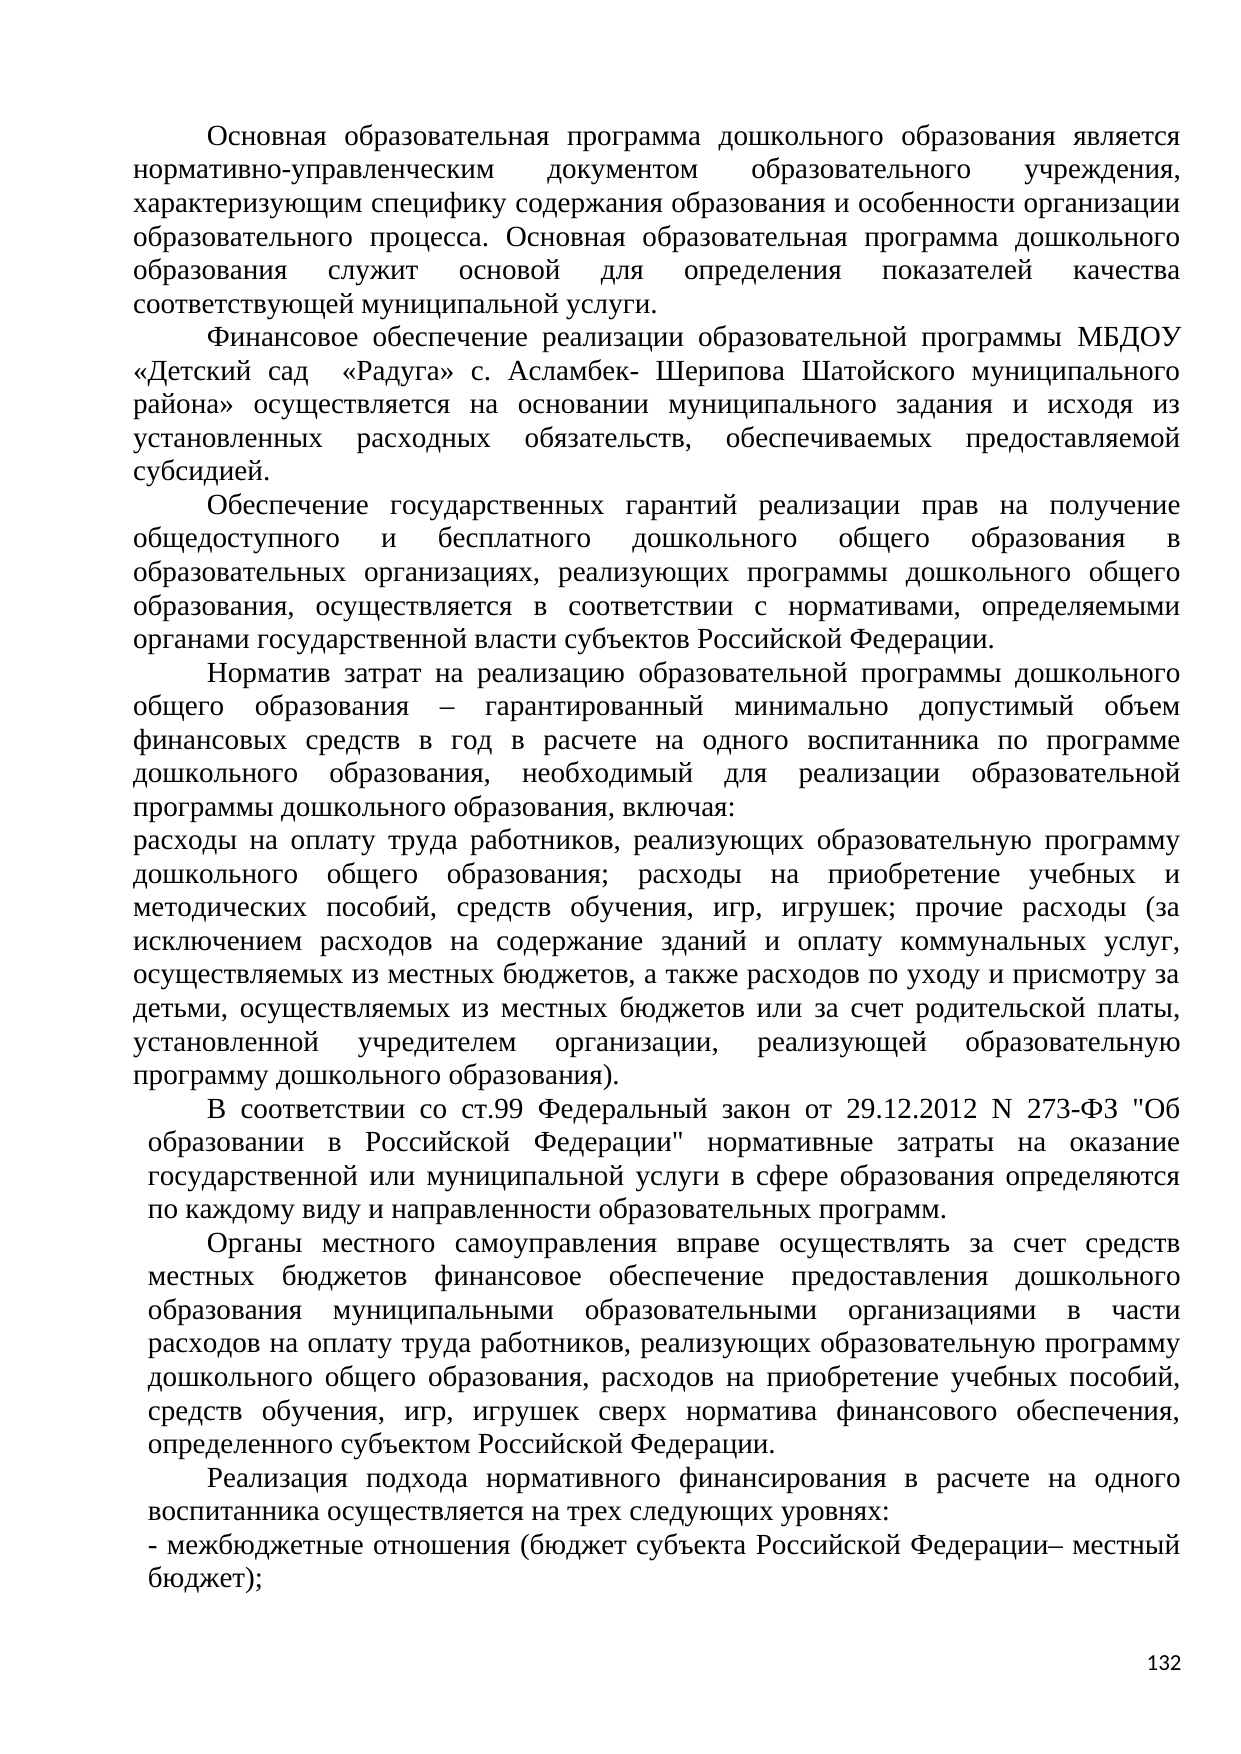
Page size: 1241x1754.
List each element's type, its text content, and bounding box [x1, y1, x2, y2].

text Основная образовательная программа дошкольного образования является нормативно-управленческим документом образовательного учреждения, характеризующим специфику содержания образования и особенности организации образовательного процесса. Основная образовательная программа дошкольного образования служит основой для определения показателей качества соответствующей муниципальной услуги. [133, 118, 1181, 319]
text В соответствии со ст.99 Федеральный закон от 29.12.2012 N 273-ФЗ "Об образовании в Российской Федерации" нормативные затраты на оказание государственной или муниципальной услуги в сфере образования определяются по каждому виду и направленности образовательных программ. [148, 1091, 1181, 1225]
text Норматив затрат на реализацию образовательной программы дошкольного общего образования – гарантированный минимально допустимый объем финансовых средств в год в расчете на одного воспитанника по программе дошкольного образования, необходимый для реализации образовательной программы дошкольного образования, включая: [133, 655, 1181, 822]
text расходы на оплату труда работников, реализующих образовательную программу дошкольного общего образования; расходы на приобретение учебных и методических пособий, средств обучения, игр, игрушек; прочие расходы (за исключением расходов на содержание зданий и оплату коммунальных услуг, осуществляемых из местных бюджетов, а также расходов по уходу и присмотру за детьми, осуществляемых из местных бюджетов или за счет родительской платы, установленной учредителем организации, реализующей образовательную программу дошкольного образования). [133, 822, 1181, 1091]
text - межбюджетные отношения (бюджет субъекта Российской Федерации– местный бюджет); [148, 1527, 1181, 1594]
text Финансовое обеспечение реализации образовательной программы МБДОУ «Детский сад «Радуга» с. Асламбек- Шерипова Шатойского муниципального района» осуществляется на основании муниципального задания и исходя из установленных расходных обязательств, обеспечиваемых предоставляемой субсидией. [133, 319, 1181, 487]
text Органы местного самоуправления вправе осуществлять за счет средств местных бюджетов финансовое обеспечение предоставления дошкольного образования муниципальными образовательными организациями в части расходов на оплату труда работников, реализующих образовательную программу дошкольного общего образования, расходов на приобретение учебных пособий, средств обучения, игр, игрушек сверх норматива финансового обеспечения, определенного субъектом Российской Федерации. [148, 1225, 1181, 1460]
text Реализация подхода нормативного финансирования в расчете на одного воспитанника осуществляется на трех следующих уровнях: [148, 1460, 1181, 1527]
text Обеспечение государственных гарантий реализации прав на получение общедоступного и бесплатного дошкольного общего образования в образовательных организациях, реализующих программы дошкольного общего образования, осуществляется в соответствии с нормативами, определяемыми органами государственной власти субъектов Российской Федерации. [133, 487, 1181, 655]
